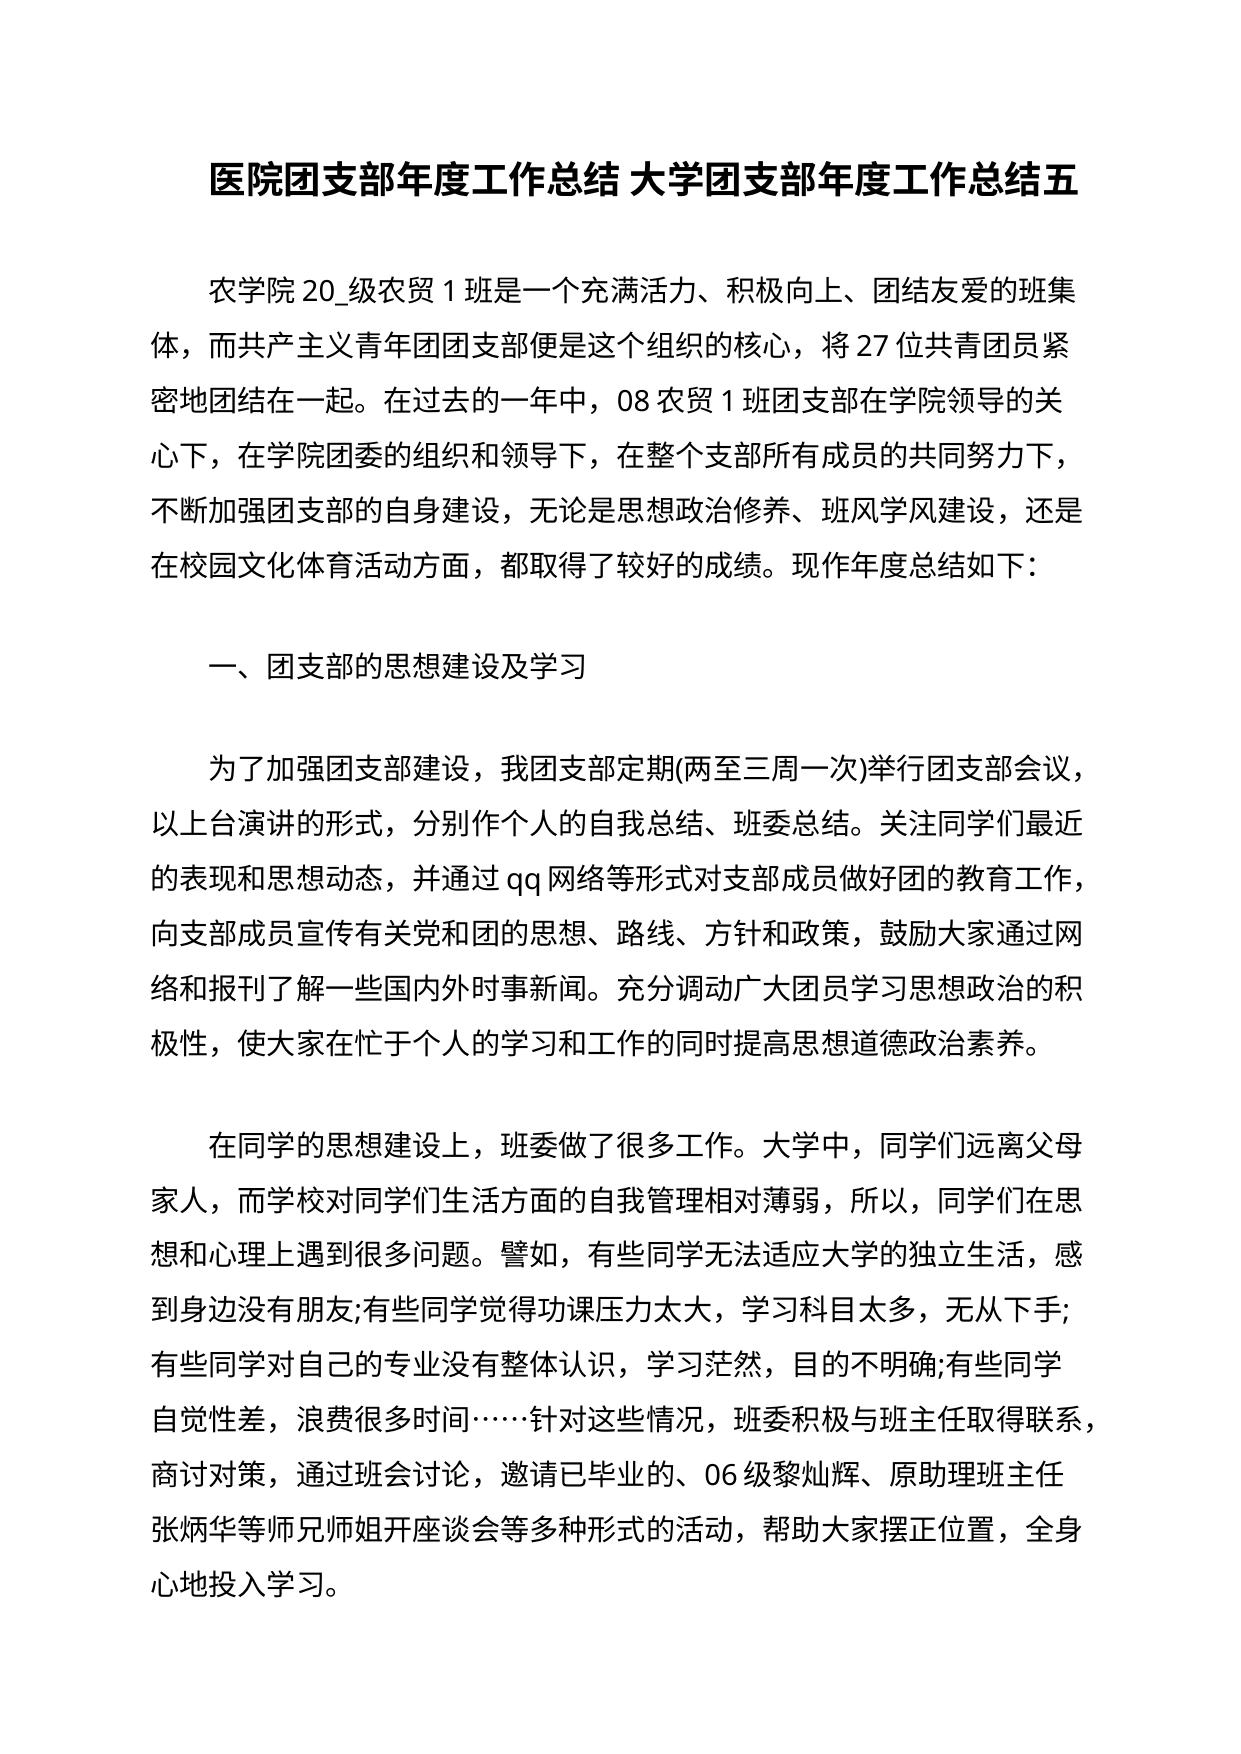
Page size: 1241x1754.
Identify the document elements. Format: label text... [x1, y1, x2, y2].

text 医院团支部年度工作总结 大学团支部年度工作总结五 [150, 150, 1090, 204]
text 一、团支部的思想建设及学习 [150, 644, 1090, 686]
text 为了加强团支部建设，我团支部定期(两至三周一次)举行团支部会议，以上台演讲的形式，分别作个人的自我总结、班委总结。关注同学们最近的表现和思想动态，并通过qq网络等形式对支部成员做好团的教育工作，向支部成员宣传有关党和团的思想、路线、方针和政策，鼓励大家通过网络和报刊了解一些国内外时事新闻。充分调动广大团员学习思想政治的积极性，使大家在忙于个人的学习和工作的同时提高思想道德政治素养。 [150, 746, 1090, 1063]
text 在同学的思想建设上，班委做了很多工作。大学中，同学们远离父母家人，而学校对同学们生活方面的自我管理相对薄弱，所以，同学们在思想和心理上遇到很多问题。譬如，有些同学无法适应大学的独立生活，感到身边没有朋友;有些同学觉得功课压力太大，学习科目太多，无从下手;有些同学对自己的专业没有整体认识，学习茫然，目的不明确;有些同学自觉性差，浪费很多时间……针对这些情况，班委积极与班主任取得联系，商讨对策，通过班会讨论，邀请已毕业的、06级黎灿辉、原助理班主任张炳华等师兄师姐开座谈会等多种形式的活动，帮助大家摆正位置，全身心地投入学习。 [150, 1122, 1090, 1604]
text 农学院20_级农贸1班是一个充满活力、积极向上、团结友爱的班集体，而共产主义青年团团支部便是这个组织的核心，将27位共青团员紧密地团结在一起。在过去的一年中，08农贸1班团支部在学院领导的关心下，在学院团委的组织和领导下，在整个支部所有成员的共同努力下，不断加强团支部的自身建设，无论是思想政治修养、班风学风建设，还是在校园文化体育活动方面，都取得了较好的成绩。现作年度总结如下： [150, 267, 1090, 584]
